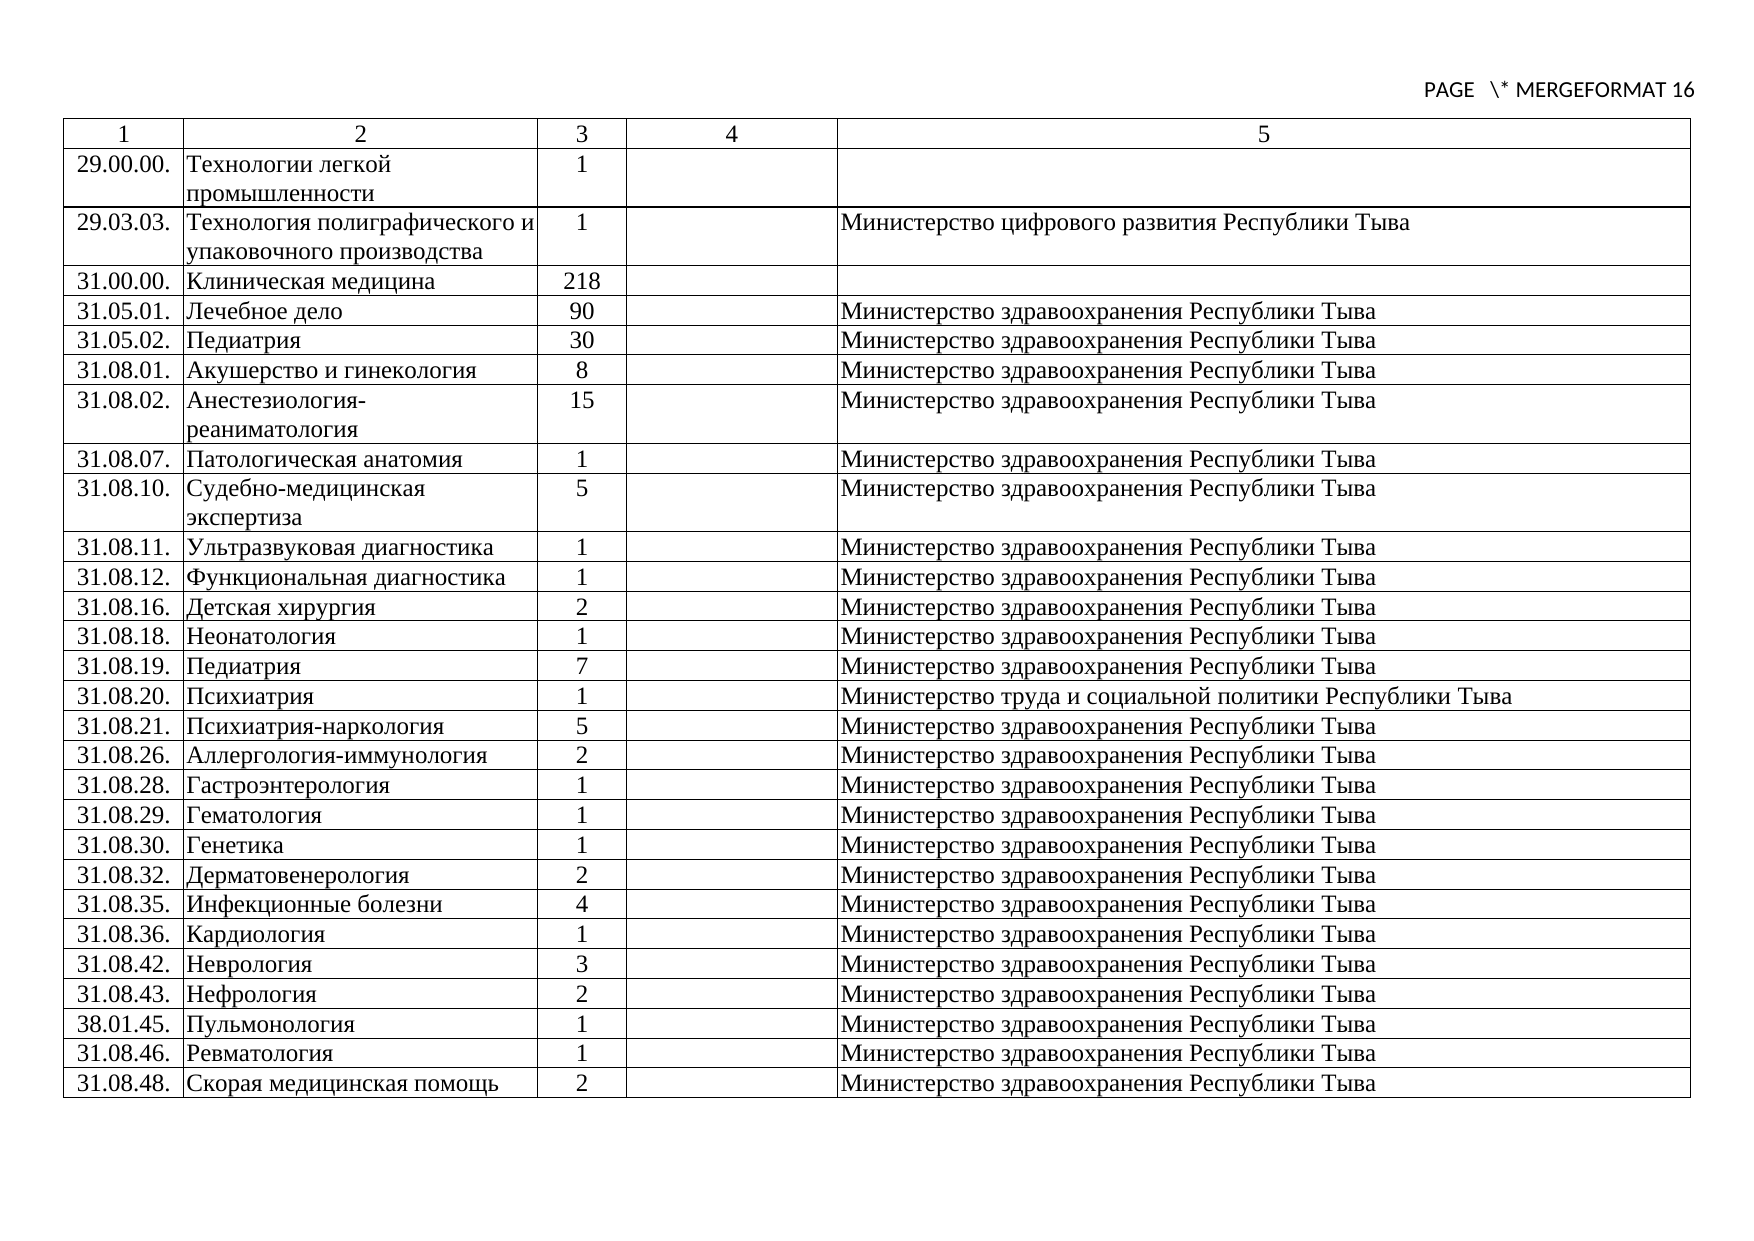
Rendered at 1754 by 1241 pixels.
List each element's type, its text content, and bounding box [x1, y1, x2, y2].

table_cell Министерство здравоохранения Республики Тыва [838, 860, 1690, 888]
table_cell 31.08.42. [64, 949, 183, 978]
table_cell [627, 532, 837, 561]
table_cell Министерство труда и социальной политики Республики Тыва [838, 681, 1690, 710]
table_cell Министерство здравоохранения Республики Тыва [838, 979, 1690, 1008]
table_cell 7 [538, 651, 626, 680]
table_cell Скорая медицинская помощь [184, 1068, 537, 1097]
table_cell 4 [538, 890, 626, 918]
table_cell 8 [538, 355, 626, 384]
table_cell 31.08.46. [64, 1039, 183, 1067]
table_cell 218 [538, 266, 626, 295]
table_cell 31.08.30. [64, 830, 183, 859]
table_cell 31.08.12. [64, 562, 183, 591]
table_cell Министерство здравоохранения Республики Тыва [838, 355, 1690, 384]
table_cell 31.08.01. [64, 355, 183, 384]
table_cell [627, 1039, 837, 1067]
table_cell Неврология [184, 949, 537, 978]
table_cell [838, 266, 1690, 295]
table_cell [838, 1009, 1690, 1037]
table_cell [627, 385, 837, 443]
table_header 4 [627, 119, 837, 148]
table_cell [627, 266, 837, 295]
table_cell 31.08.29. [64, 800, 183, 829]
table_cell Детская хирургия [184, 592, 537, 620]
table_cell 2 [538, 860, 626, 888]
table_cell Министерство здравоохранения Республики Тыва [838, 770, 1690, 799]
table_cell Пульмонология [184, 1009, 537, 1037]
table_cell Судебно-медицинская экспертиза [184, 474, 537, 531]
table_cell Генетика [184, 830, 537, 859]
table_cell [838, 1068, 1690, 1097]
table_cell [627, 355, 837, 384]
table_cell Министерство здравоохранения Республики Тыва [838, 651, 1690, 680]
table_cell 1 [538, 562, 626, 591]
table_cell 2 [538, 592, 626, 620]
table_cell Министерство здравоохранения Республики Тыва [838, 562, 1690, 591]
table_cell 1 [538, 800, 626, 829]
table_header 5 [838, 119, 1690, 148]
table_cell Нефрология [184, 979, 537, 1008]
table_cell [627, 1009, 837, 1037]
table_cell 2 [538, 979, 626, 1008]
table_header 1 [64, 119, 183, 148]
table_cell Технологии легкой промышленности [184, 149, 537, 206]
table_cell Дерматовенерология [184, 860, 537, 888]
table_cell Психиатрия-наркология [184, 711, 537, 739]
table_cell 1 [538, 444, 626, 472]
table_cell 31.00.00. [64, 266, 183, 295]
table_cell Министерство здравоохранения Республики Тыва [838, 919, 1690, 948]
table_cell Лечебное дело [184, 296, 537, 324]
table_cell Министерство здравоохранения Республики Тыва [838, 296, 1690, 324]
table_cell [627, 326, 837, 354]
table_cell 31.05.01. [64, 296, 183, 324]
table_cell 3 [538, 949, 626, 978]
table_cell [627, 592, 837, 620]
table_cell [838, 1039, 1690, 1067]
table_cell Министерство здравоохранения Республики Тыва [838, 444, 1690, 472]
table_cell Инфекционные болезни [184, 890, 537, 918]
table_cell 31.08.02. [64, 385, 183, 443]
table_cell Психиатрия [184, 681, 537, 710]
table_cell Министерство здравоохранения Республики Тыва [838, 711, 1690, 739]
table_cell 1 [538, 621, 626, 650]
table_cell Министерство здравоохранения Республики Тыва [838, 800, 1690, 829]
table_cell 38.01.45. [64, 1009, 183, 1037]
table_cell 1 [538, 770, 626, 799]
table_cell [627, 651, 837, 680]
table_cell Клиническая медицина [184, 266, 537, 295]
table_cell Министерство здравоохранения Республики Тыва [838, 741, 1690, 769]
table_cell [627, 860, 837, 888]
table_cell [627, 979, 837, 1008]
table_cell 1 [538, 208, 626, 265]
table_cell 31.08.18. [64, 621, 183, 650]
table_cell 31.08.36. [64, 919, 183, 948]
table_cell [627, 800, 837, 829]
table_cell [627, 1068, 837, 1097]
table_cell Ультразвуковая диагностика [184, 532, 537, 561]
table_cell Министерство здравоохранения Республики Тыва [838, 532, 1690, 561]
table_cell [627, 890, 837, 918]
table_cell Педиатрия [184, 651, 537, 680]
table_cell [627, 949, 837, 978]
table_cell [627, 149, 837, 206]
table_cell 31.08.21. [64, 711, 183, 739]
table_cell Педиатрия [184, 326, 537, 354]
table_cell [627, 711, 837, 739]
table_cell 31.08.43. [64, 979, 183, 1008]
table_cell 31.08.07. [64, 444, 183, 472]
table_cell 31.08.26. [64, 741, 183, 769]
table_cell [627, 296, 837, 324]
table_cell 5 [538, 474, 626, 531]
table_cell 31.08.28. [64, 770, 183, 799]
table_cell Неонатология [184, 621, 537, 650]
table_cell 31.08.19. [64, 651, 183, 680]
table_cell Министерство здравоохранения Республики Тыва [838, 830, 1690, 859]
table_cell 1 [538, 532, 626, 561]
table_cell 31.08.32. [64, 860, 183, 888]
table_cell [627, 208, 837, 265]
table_header 2 [184, 119, 537, 148]
table_cell 29.03.03. [64, 208, 183, 265]
table_cell Аллергология-иммунология [184, 741, 537, 769]
table_cell Министерство здравоохранения Республики Тыва [838, 621, 1690, 650]
table_cell 1 [538, 1039, 626, 1067]
table_cell 29.00.00. [64, 149, 183, 206]
table_cell Патологическая анатомия [184, 444, 537, 472]
table_cell Анестезиология-реаниматология [184, 385, 537, 443]
table_cell Министерство здравоохранения Республики Тыва [838, 385, 1690, 443]
table_cell Технология полиграфического и упаковочного производства [184, 208, 537, 265]
table_cell Кардиология [184, 919, 537, 948]
table_cell 90 [538, 296, 626, 324]
table_cell 31.08.11. [64, 532, 183, 561]
table_cell [627, 621, 837, 650]
table_cell Функциональная диагностика [184, 562, 537, 591]
table_cell [627, 770, 837, 799]
table_cell Министерство здравоохранения Республики Тыва [838, 890, 1690, 918]
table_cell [838, 208, 1690, 265]
table_cell 30 [538, 326, 626, 354]
table_cell [627, 681, 837, 710]
table_cell 31.08.48. [64, 1068, 183, 1097]
table_cell 31.05.02. [64, 326, 183, 354]
table_cell 5 [538, 711, 626, 739]
table_cell [627, 741, 837, 769]
table_cell 31.08.35. [64, 890, 183, 918]
table_cell Ревматология [184, 1039, 537, 1067]
table_cell 2 [538, 1068, 626, 1097]
table_cell 1 [538, 681, 626, 710]
table_cell Министерство здравоохранения Республики Тыва [838, 592, 1690, 620]
table_cell 1 [538, 149, 626, 206]
table_cell Гематология [184, 800, 537, 829]
table_cell [627, 474, 837, 531]
table_cell [838, 149, 1690, 206]
table_cell [627, 444, 837, 472]
table_cell 31.08.10. [64, 474, 183, 531]
table_cell 1 [538, 1009, 626, 1037]
table_cell 2 [538, 741, 626, 769]
table_cell 15 [538, 385, 626, 443]
table_cell Министерство здравоохранения Республики Тыва [838, 949, 1690, 978]
table_cell Министерство здравоохранения Республики Тыва [838, 474, 1690, 531]
table_cell [627, 830, 837, 859]
table_header 3 [538, 119, 626, 148]
table_cell 31.08.20. [64, 681, 183, 710]
table_cell Акушерство и гинекология [184, 355, 537, 384]
table_cell [627, 562, 837, 591]
table_cell Гастроэнтерология [184, 770, 537, 799]
table_cell 31.08.16. [64, 592, 183, 620]
table_cell Министерство здравоохранения Республики Тыва [838, 326, 1690, 354]
table_cell [627, 919, 837, 948]
table_cell 1 [538, 919, 626, 948]
table_cell 1 [538, 830, 626, 859]
